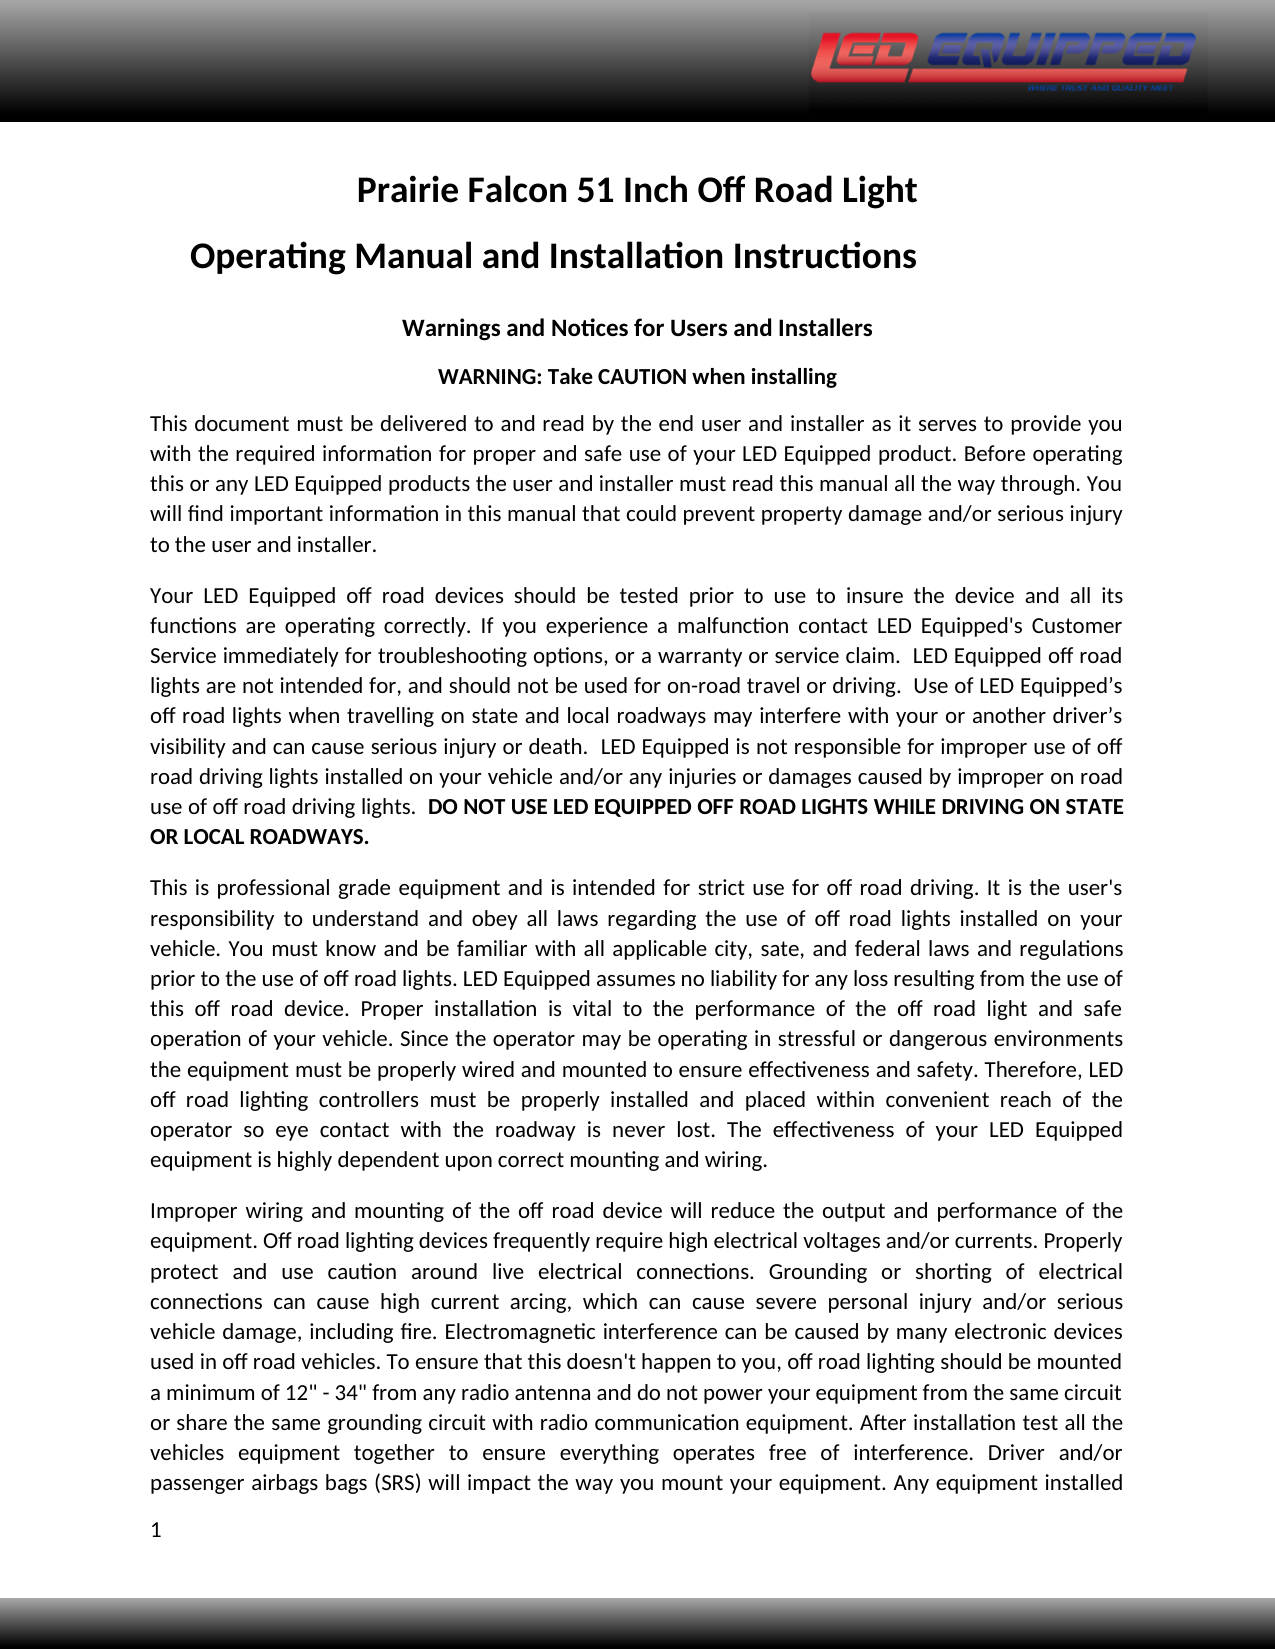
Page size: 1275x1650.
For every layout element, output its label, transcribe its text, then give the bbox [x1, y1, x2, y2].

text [150, 1196, 1125, 1496]
text This is professional grade equipment and is intended for strict use for off road driving. It is the user's responsibility to understand and obey all laws regarding the use of off road lights installed on your vehicle. You must know and be familiar with all applicable city, sate, and federal laws and regulations prior to the use of off road lights. LED Equipped assumes no liability for any loss resulting from the use of this off road device. Proper installation is vital to the performance of the off road light and safe operation of your vehicle. Since the operator may be operating in stressful or dangerous environments the equipment must be properly wired and mounted to ensure effectiveness and safety. Therefore, LED off road lighting controllers must be properly installed and placed within convenient reach of the operator so eye contact with the roadway is never lost. The effectiveness of your LED Equipped equipment is highly dependent upon correct mounting and wiring. [150, 873, 1125, 1173]
picture [808, 12, 1208, 122]
text This document must be delivered to and read by the end user and installer as it serves to provide you with the required information for proper and safe use of your LED Equipped product. Before operating this or any LED Equipped products the user and installer must read this manual all the way through. You will find important information in this manual that could prevent property damage and/or serious injury to the user and installer. [150, 409, 1125, 558]
subtitle Operating Manual and Installation Instructions [150, 232, 958, 278]
text Warnings and Notices for Users and Installers [150, 312, 1125, 342]
text WARNING: Take CAUTION when installing [150, 362, 1125, 391]
text Prairie Falcon 51 Inch Off Road Light [150, 166, 1125, 211]
text Your LED Equipped off road devices should be tested prior to use to insure the device and all its functions are operating correctly. If you experience a malfunction contact LED Equipped's Customer Service immediately for troubleshooting options, or a warranty or service claim. LED Equipped off road lights are not intended for, and should not be used for on-road travel or driving. Use of LED Equipped’s off road lights when travelling on state and local roadways may interfere with your or another driver’s visibility and can cause serious injury or death. LED Equipped is not responsible for improper use of off road driving lights installed on your vehicle and/or any injuries or damages caused by improper on road use of off road driving lights. DO NOT USE LED EQUIPPED OFF ROAD LIGHTS WHILE DRIVING ON STATE OR LOCAL ROADWAYS. [150, 581, 1125, 851]
